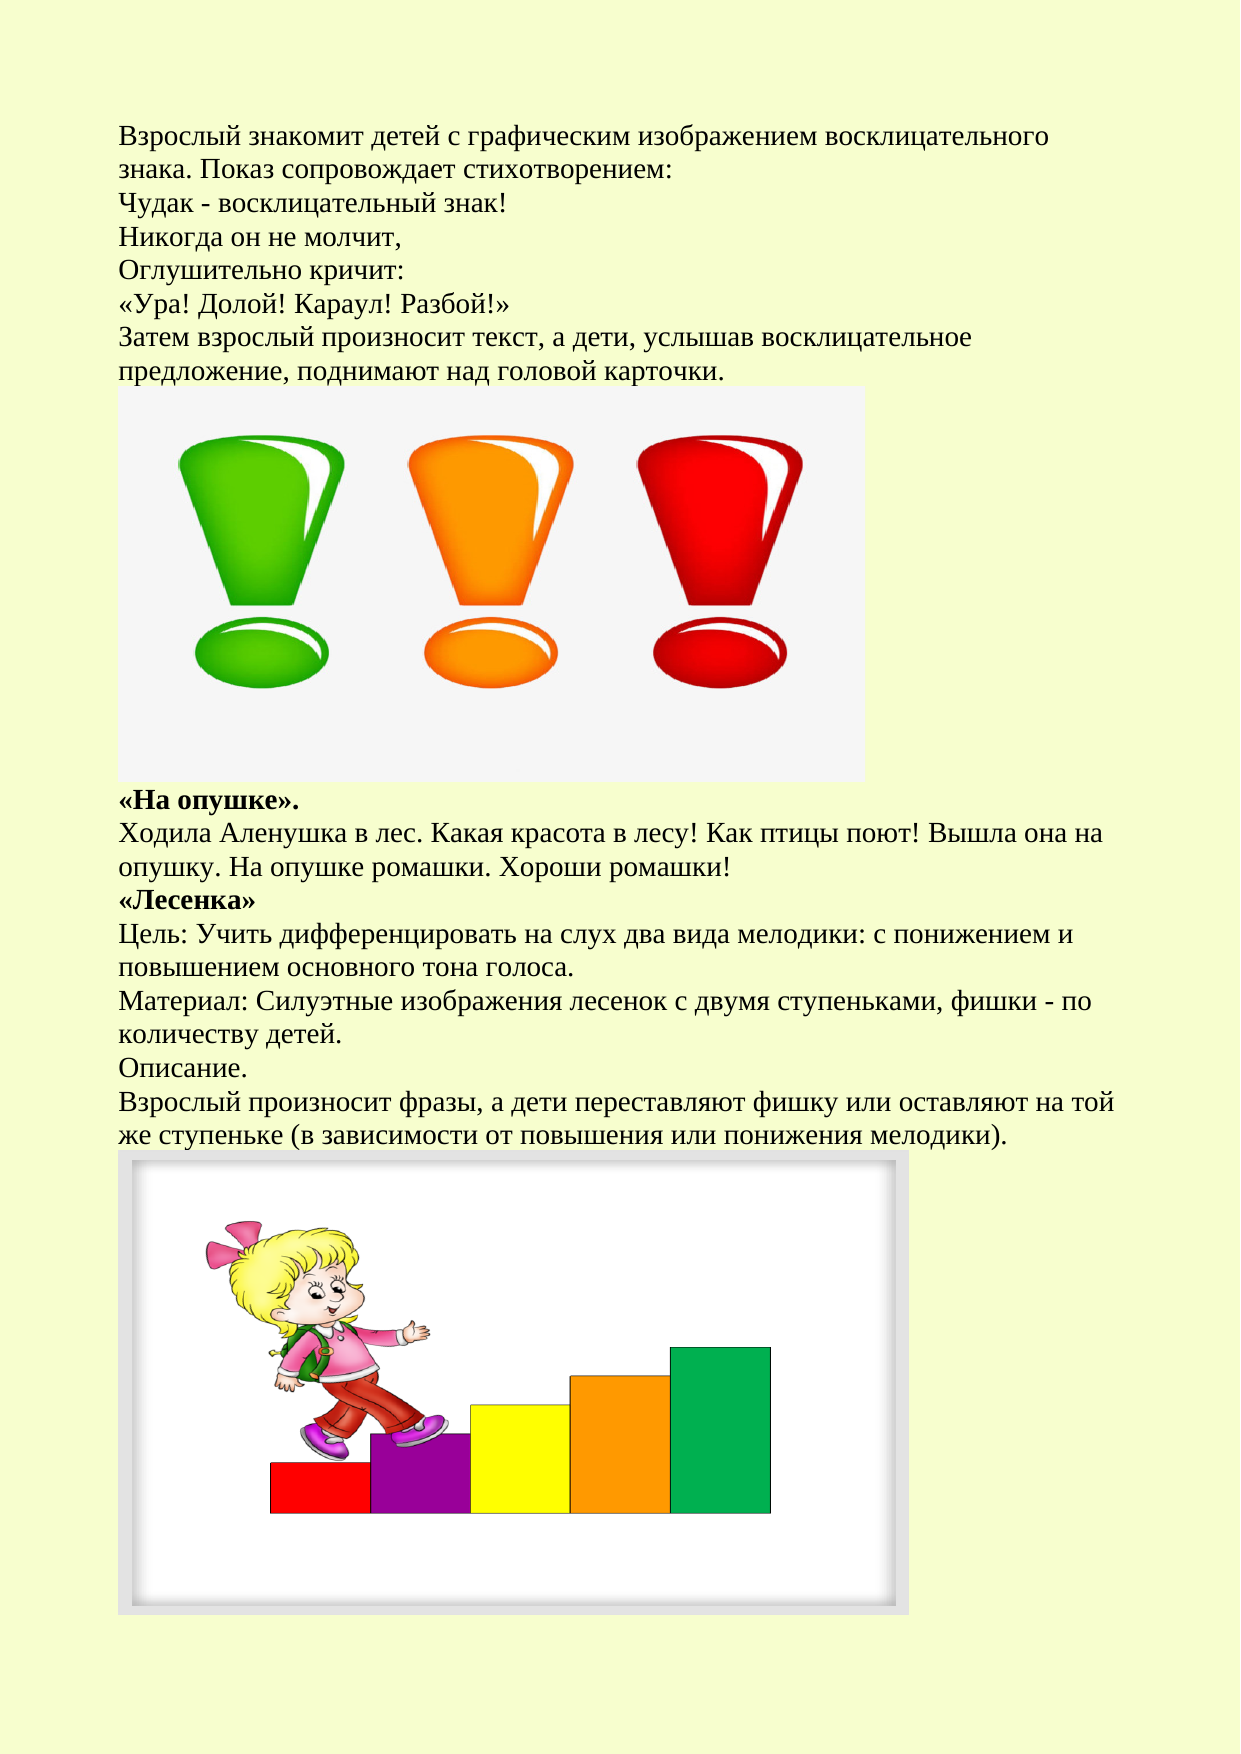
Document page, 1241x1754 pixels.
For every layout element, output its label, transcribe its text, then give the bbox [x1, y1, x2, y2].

text Взрослый знакомит детей с графическим изображением восклицательного знака. Показ сопровождает стихотворением: [118, 118, 1122, 185]
text Материал: Силуэтные изображения лесенок с двумя ступеньками, фишки - по количеству детей. [118, 983, 1122, 1050]
text Взрослый произносит фразы, а дети переставляют фишку или оставляют на той же ступеньке (в зависимости от повышения или понижения мелодики). [118, 1084, 1122, 1151]
text Оглушительно кричит: [118, 252, 1122, 286]
text «Лесенка» [118, 882, 1122, 916]
text «Ура! Долой! Караул! Разбой!» [118, 286, 1122, 319]
picture [118, 1150, 909, 1615]
text Затем взрослый произносит текст, а дети, услышав восклицательное предложение, поднимают над головой карточки. [118, 319, 1122, 386]
text «На опушке». [118, 782, 1122, 815]
text Никогда он не молчит, [118, 219, 1122, 252]
text Чудак - восклицательный знак! [118, 185, 1122, 219]
text Описание. [118, 1050, 1122, 1084]
text Ходила Аленушка в лес. Какая красота в лесу! Как птицы поют! Вышла она на опушку. На опушке ромашки. Хороши ромашки! [118, 815, 1122, 882]
text Цель: Учить дифференцировать на слух два вида мелодики: с понижением и повышением основного тона голоса. [118, 916, 1122, 983]
picture [118, 386, 865, 782]
